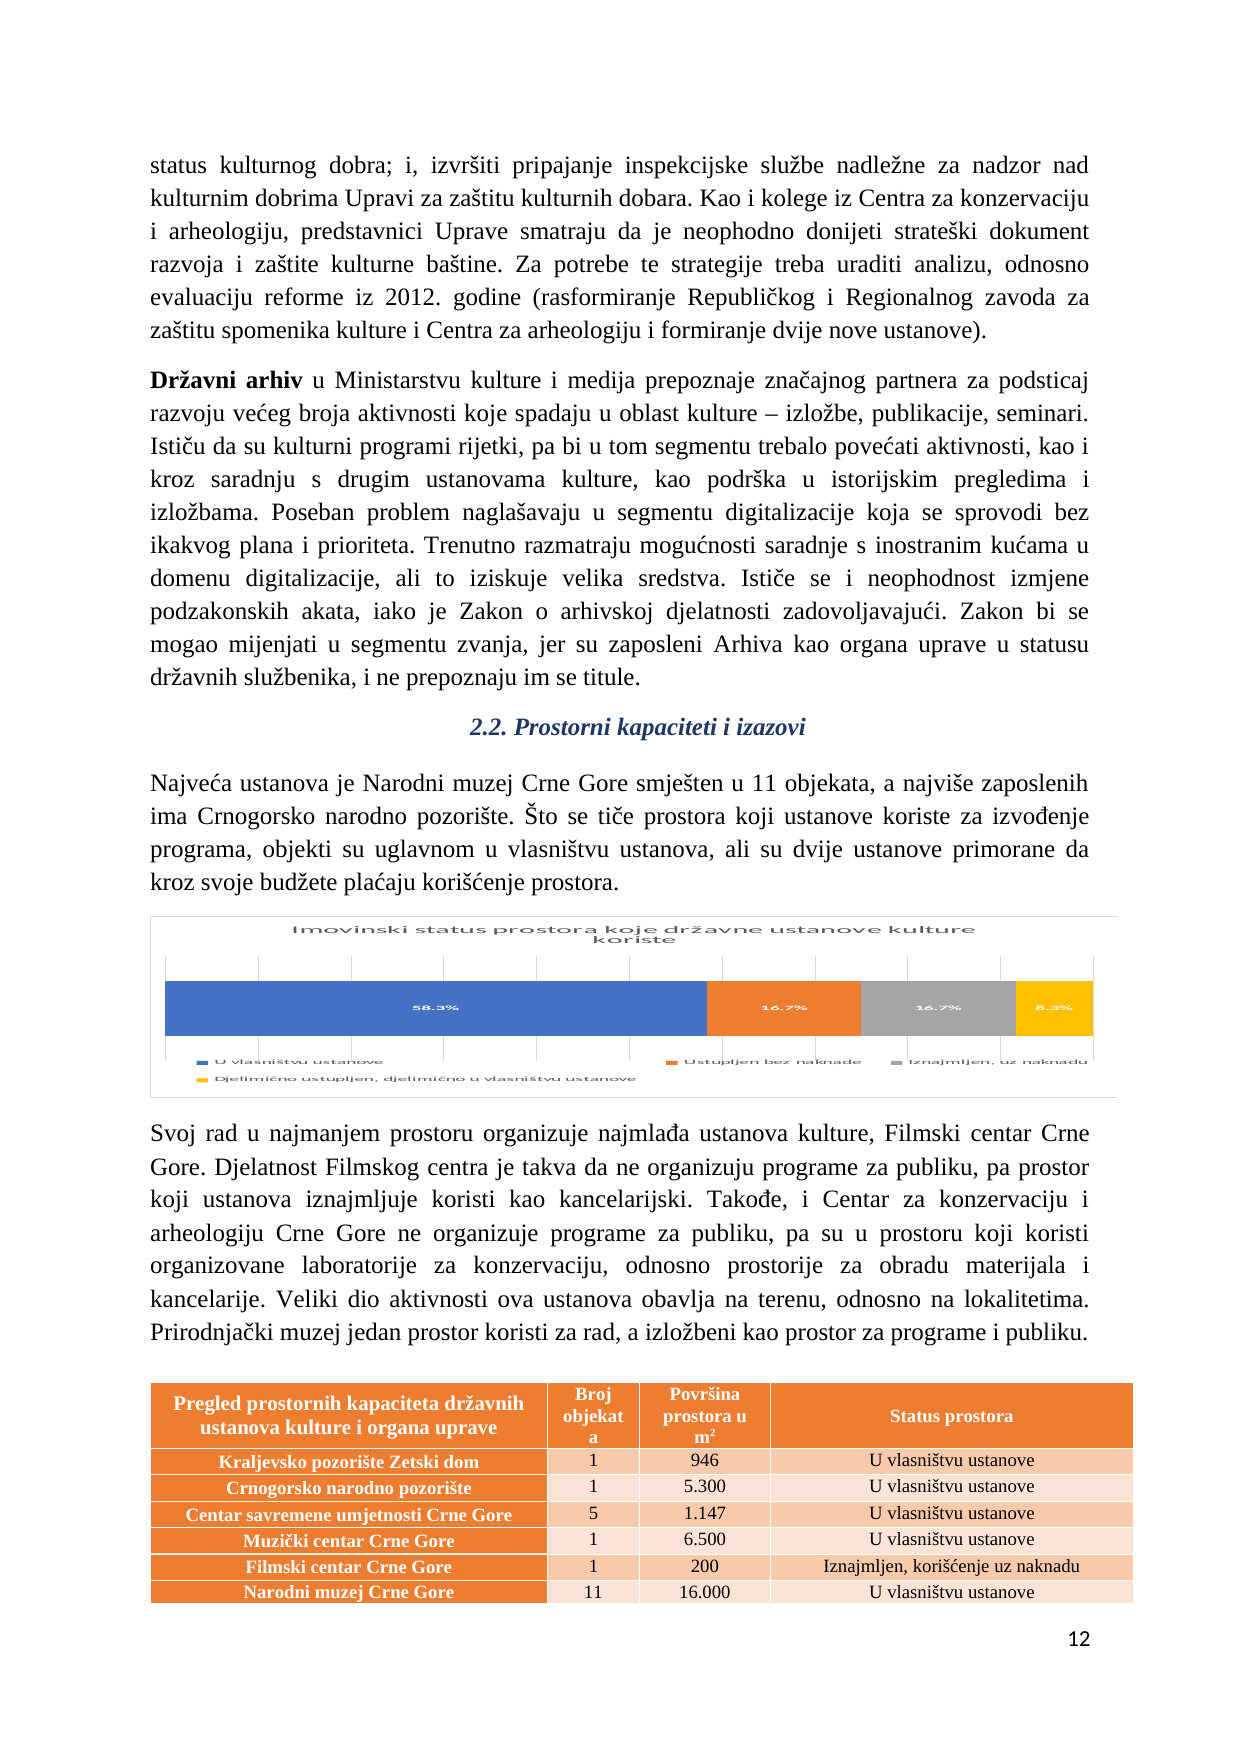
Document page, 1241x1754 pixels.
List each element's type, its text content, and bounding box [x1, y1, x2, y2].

table_cell 5.300 [640, 1475, 770, 1501]
table_header Status prostora [771, 1383, 1133, 1448]
table_cell U vlasništvu ustanove [771, 1475, 1133, 1501]
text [150, 150, 1090, 344]
text Najveća ustanova je Narodni muzej Crne Gore smješten u 11 objekata, a najviše zaposlenih ima Crnogorsko narodno pozorište. Što se tiče prostora koji ustanove koriste za izvođenje programa, objekti su uglavnom u vlasništvu ustanova, ali su dvije ustanove primorane da kroz svoje budžete plaćaju korišćenje prostora. [150, 768, 1090, 896]
subtitle 2.2. Prostorni kapaciteti i izazovi [187, 712, 1090, 740]
table_cell U vlasništvu ustanove [771, 1502, 1133, 1527]
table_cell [771, 1581, 1133, 1603]
table_cell Filmski centar Crne Gore [151, 1555, 547, 1580]
table_cell U vlasništvu ustanove [771, 1449, 1133, 1474]
table_cell Crnogorsko narodno pozorište [151, 1475, 547, 1501]
table_cell 1 [548, 1528, 639, 1553]
table_cell 16.000 [640, 1581, 770, 1603]
table_header Broj objekata [548, 1383, 639, 1448]
table_cell 200 [640, 1555, 770, 1580]
table_header Površina prostora u m2 [640, 1383, 770, 1448]
table_cell U vlasništvu ustanove [771, 1528, 1133, 1553]
table_cell 1 [548, 1449, 639, 1474]
table_cell Kraljevsko pozorište Zetski dom [151, 1449, 547, 1474]
text Državni arhiv u Ministarstvu kulture i medija prepoznaje značajnog partnera za podsticaj razvoju većeg broja aktivnosti koje spadaju u oblast kulture – izložbe, publikacije, seminari. Ističu da su kulturni programi rijetki, pa bi u tom segmentu trebalo povećati aktivnosti, kao i kroz saradnju s drugim ustanovama kulture, kao podrška u istorijskim pregledima i izložbama. Poseban problem naglašavaju u segmentu digitalizacije koja se sprovodi bez ikakvog plana i prioriteta. Trenutno razmatraju mogućnosti saradnje s inostranim kućama u domenu digitalizacije, ali to iziskuje velika sredstva. Ističe se i neophodnost izmjene podzakonskih akata, iako je Zakon o arhivskoj djelatnosti zadovoljavajući. Zakon bi se mogao mijenjati u segmentu zvanja, jer su zaposleni Arhiva kao organa uprave u statusu državnih službenika, i ne prepoznaju im se titule. [150, 365, 1090, 691]
table_cell Iznajmljen, korišćenje uz naknadu [771, 1555, 1133, 1580]
table_cell Centar savremene umjetnosti Crne Gore [151, 1502, 547, 1527]
table_cell Muzički centar Crne Gore [151, 1528, 547, 1553]
table_cell 1.147 [640, 1502, 770, 1527]
table_cell 1 [548, 1475, 639, 1501]
table_cell 5 [548, 1502, 639, 1527]
table_cell 946 [640, 1449, 770, 1474]
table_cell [151, 1581, 547, 1603]
text Svoj rad u najmanjem prostoru organizuje najmlađa ustanova kulture, Filmski centar Crne Gore. Djelatnost Filmskog centra je takva da ne organizuju programe za publiku, pa prostor koji ustanova iznajmljuje koristi kao kancelarijski. Takođe, i Centar za konzervaciju i arheologiju Crne Gore ne organizuje programe za publiku, pa su u prostoru koji koristi organizovane laboratorije za konzervaciju, odnosno prostorije za obradu materijala i kancelarije. Veliki dio aktivnosti ova ustanova obavlja na terenu, odnosno na lokalitetima. Prirodnjački muzej jedan prostor koristi za rad, a izložbeni kao prostor za programe i publiku. [150, 1118, 1090, 1345]
table_cell 6.500 [640, 1528, 770, 1553]
table_cell 1 [548, 1555, 639, 1580]
table_cell 11 [548, 1581, 639, 1603]
table_header Pregled prostornih kapaciteta državnih ustanova kulture i organa uprave [151, 1383, 547, 1448]
